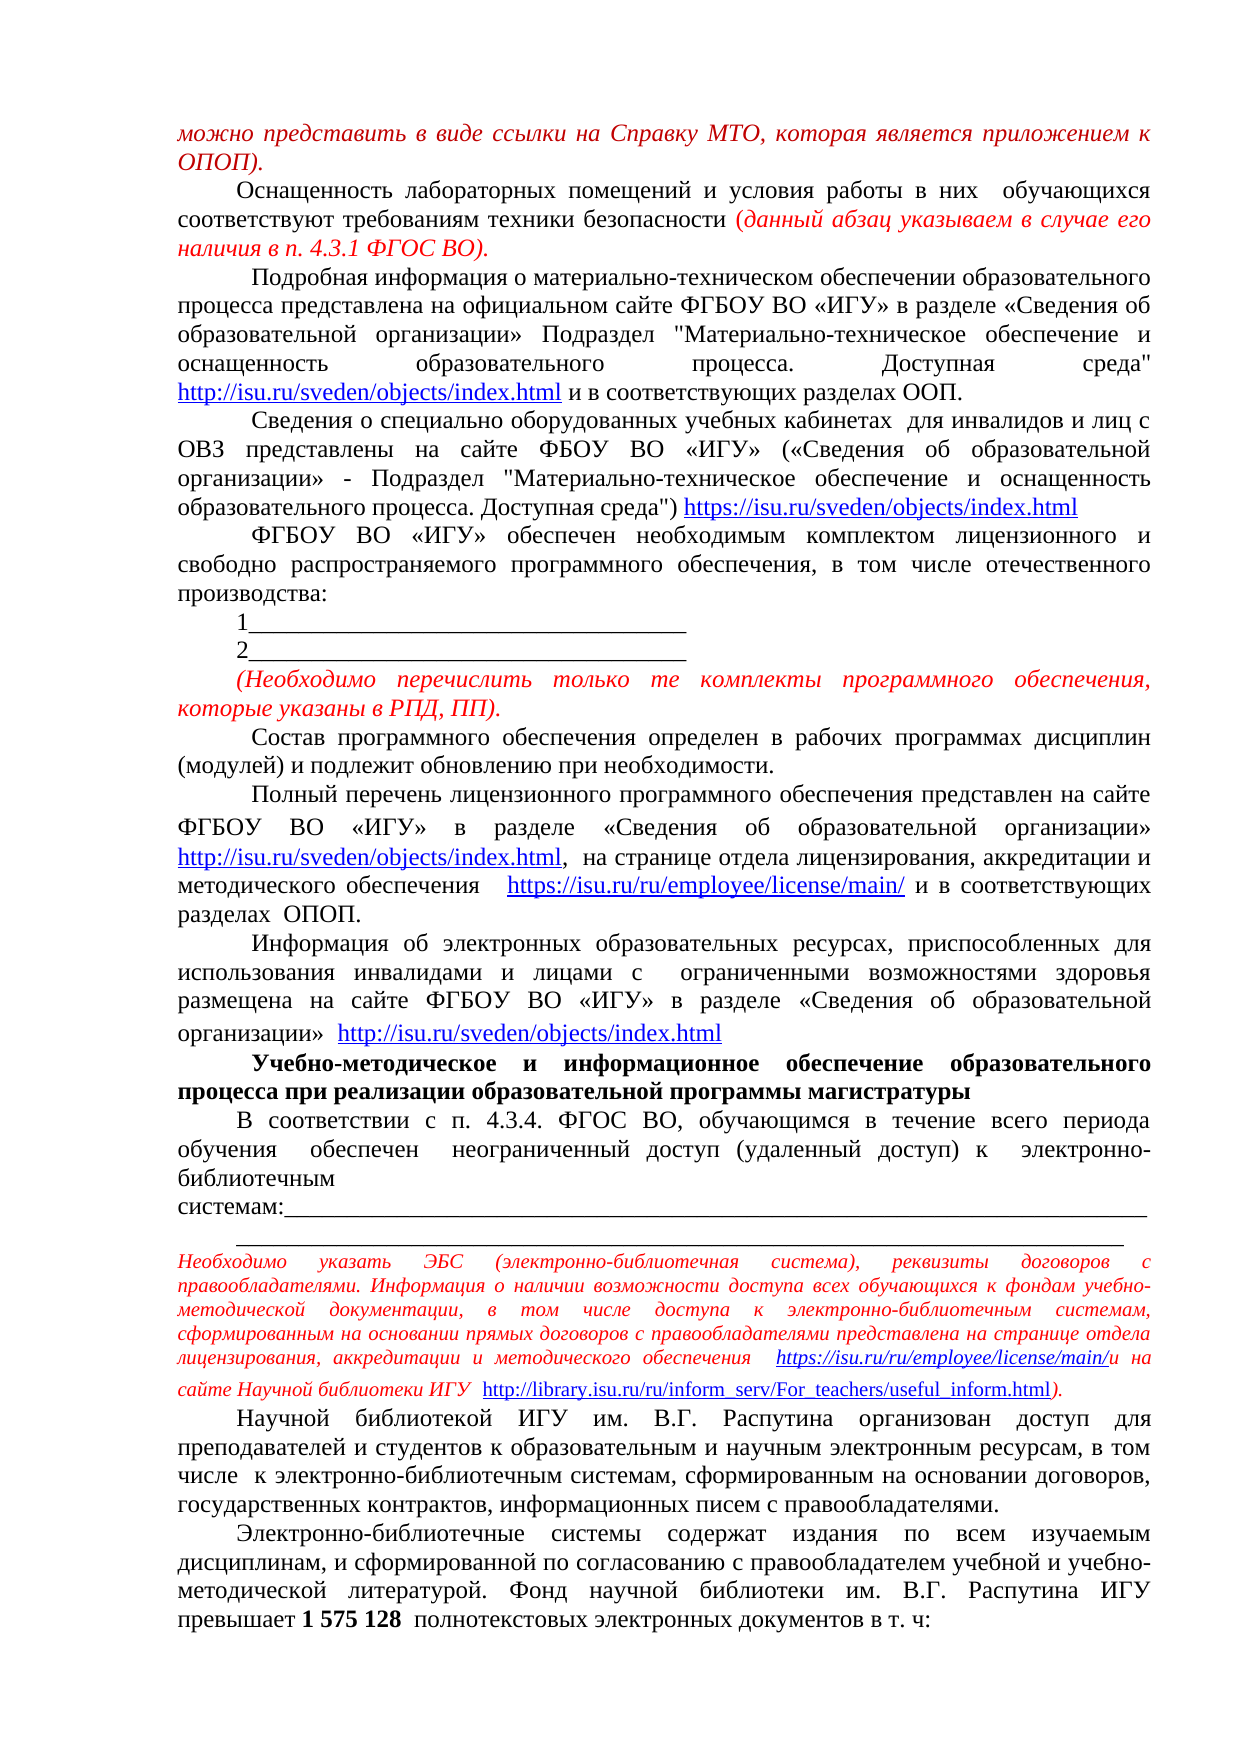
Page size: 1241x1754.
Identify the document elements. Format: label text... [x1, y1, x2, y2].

text (Необходимо перечислить только те комплекты программного обеспечения, которые указаны в РПД, ПП). [177, 664, 1152, 722]
text Сведения о специально оборудованных учебных кабинетах для инвалидов и лиц с ОВЗ представлены на сайте ФБОУ ВО «ИГУ» («Сведения об образовательной организации» - Подраздел "Материально-техническое обеспечение и оснащенность образовательного процесса. Доступная среда") https://isu.ru/sveden/objects/index.html [177, 406, 1152, 521]
text Информация об электронных образовательных ресурсах, приспособленных для использования инвалидами и лицами с ограниченными возможностями здоровья размещена на сайте ФГБОУ ВО «ИГУ» в разделе «Сведения об образовательной организации» http://isu.ru/sveden/objects/index.html [177, 928, 1152, 1048]
text Учебно-методическое и информационное обеспечение образовательного процесса при реализации образовательной программы магистратуры [177, 1048, 1152, 1105]
text Необходимо указать ЭБС (электронно-библиотечная система), реквизиты договоров с правообладателями. Информация о наличии возможности доступа всех обучающихся к фондам учебно-методической документации, в том числе доступа к электронно-библиотечным системам, сформированным на основании прямых договоров с правообладателями представлена на странице отдела лицензирования, аккредитации и методического обеспечения https://isu.ru/ru/employee/license/main/и на сайте Научной библиотеки ИГУ http://library.isu.ru/ru/inform_serv/For_teachers/useful_inform.html). [177, 1249, 1152, 1403]
text Состав программного обеспечения определен в рабочих программах дисциплин (модулей) и подлежит обновлению при необходимости. [177, 722, 1152, 779]
text ФГБОУ ВО «ИГУ» обеспечен необходимым комплектом лицензионного и свободно распространяемого программного обеспечения, в том числе отечественного производства: [177, 521, 1152, 607]
text Научной библиотекой ИГУ им. В.Г. Распутина организован доступ для преподавателей и студентов к образовательным и научным электронным ресурсам, в том числе к электронно-библиотечным системам, сформированным на основании договоров, государственных контрактов, информационных писем с правообладателями. [177, 1403, 1152, 1518]
text Полный перечень лицензионного программного обеспечения представлен на сайте ФГБОУ ВО «ИГУ» в разделе «Сведения об образовательной организации» http://isu.ru/sveden/objects/index.html, на странице отдела лицензирования, аккредитации и методического обеспечения https://isu.ru/ru/employee/license/main/ и в соответствующих разделах ОПОП. [177, 779, 1152, 928]
text Оснащенность лабораторных помещений и условия работы в них обучающихся соответствуют требованиям техники безопасности (данный абзац указываем в случае его наличия в п. 4.3.1 ФГОС ВО). [177, 176, 1152, 262]
text Подробная информация о материально-техническом обеспечении образовательного процесса представлена на официальном сайте ФГБОУ ВО «ИГУ» в разделе «Сведения об образовательной организации» Подраздел "Материально-техническое обеспечение и оснащенность образовательного процесса. Доступная среда" http://isu.ru/sveden/objects/index.html и в соответствующих разделах ООП. [177, 262, 1152, 406]
text 2___________________________________ [177, 636, 1152, 664]
text Электронно-библиотечные системы содержат издания по всем изучаемым дисциплинам, и сформированной по согласованию с правообладателем учебной и учебно-методической литературой. Фонд научной библиотеки им. В.Г. Распутина ИГУ превышает 1 575 128 полнотекстовых электронных документов в т. ч: [177, 1518, 1152, 1633]
text _______________________________________________________________________ [177, 1220, 1152, 1249]
text 1___________________________________ [177, 607, 1152, 636]
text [177, 118, 1152, 176]
text В соответствии с п. 4.3.4. ФГОС ВО, обучающимся в течение всего периода обучения обеспечен неограниченный доступ (удаленный доступ) к электронно-библиотечным системам:_____________________________________________________________________ [177, 1105, 1152, 1220]
